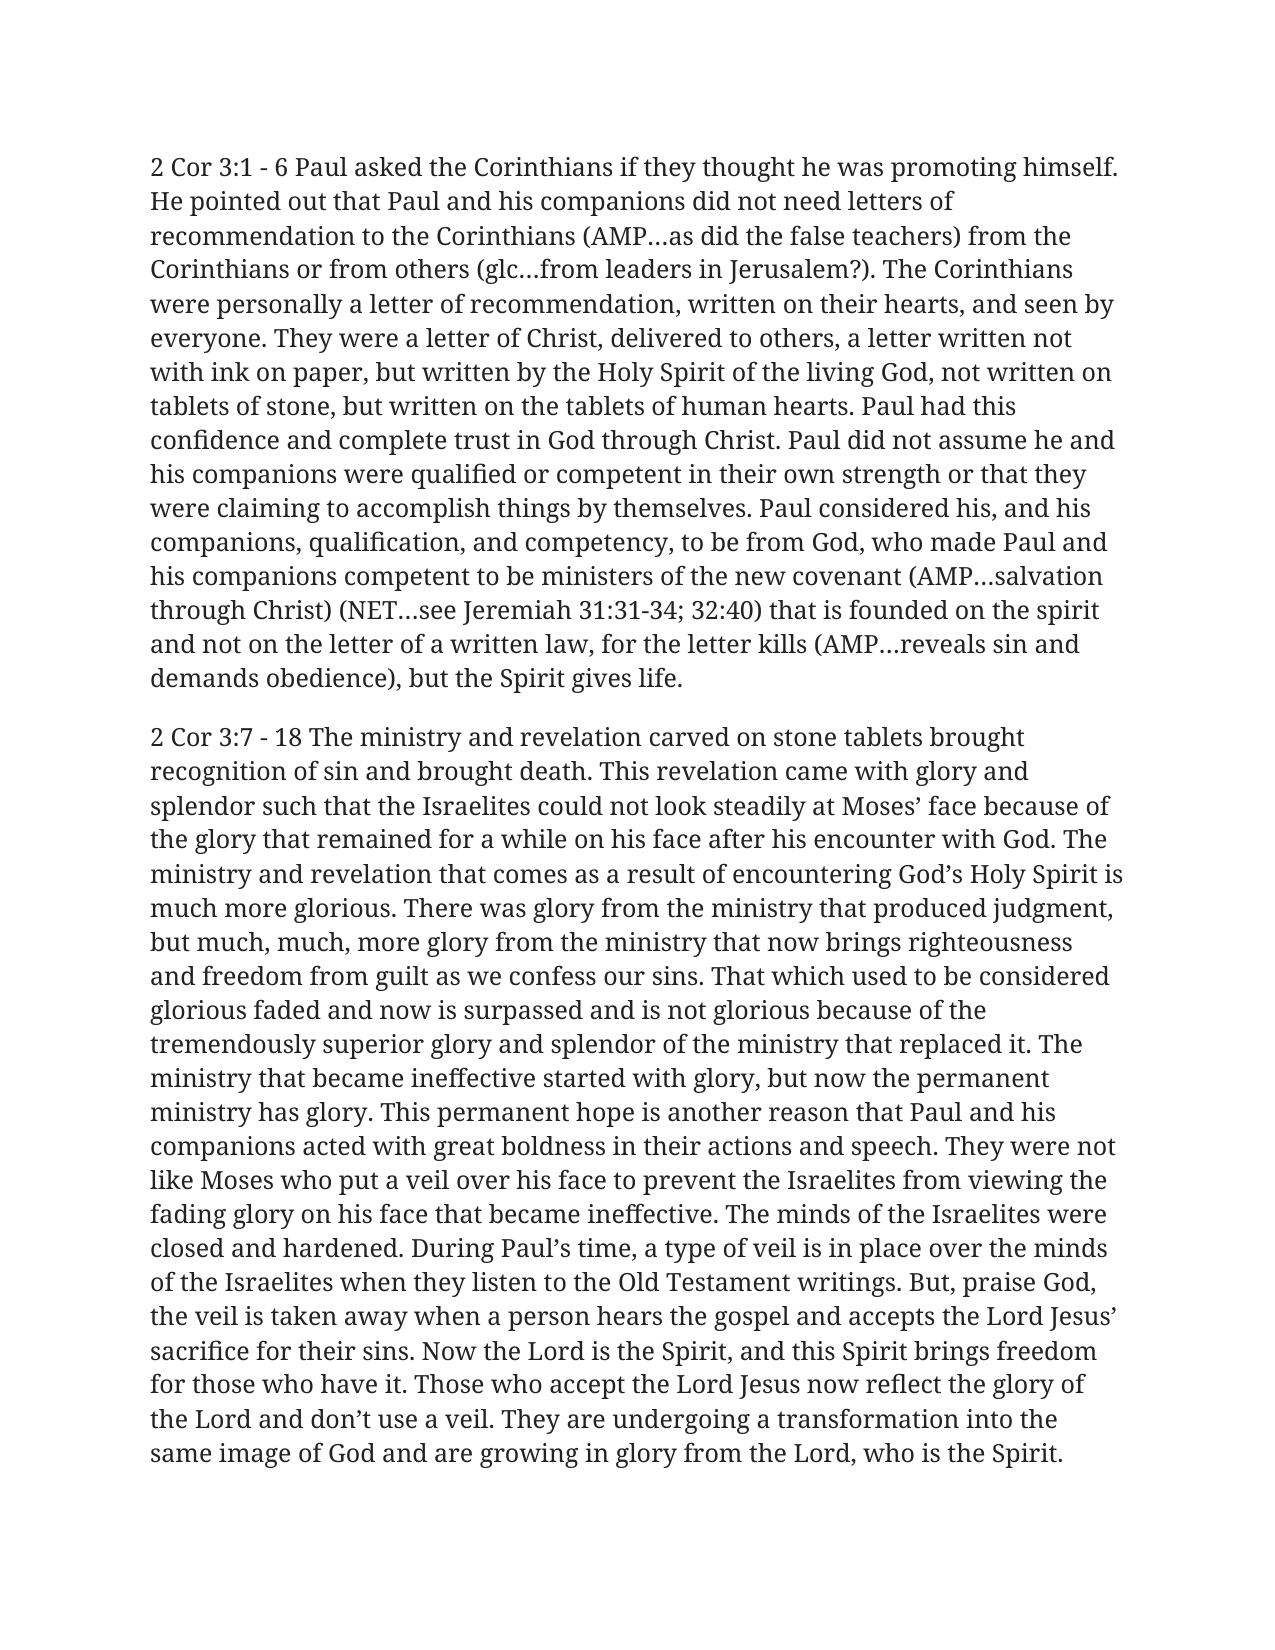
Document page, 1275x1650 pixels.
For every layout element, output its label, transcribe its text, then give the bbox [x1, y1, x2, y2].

text 2 Cor 3:7 - 18 The ministry and revelation carved on stone tablets brought recognition of sin and brought death. This revelation came with glory and splendor such that the Israelites could not look steadily at Moses’ face because of the glory that remained for a while on his face after his encounter with God. The ministry and revelation that comes as a result of encountering God’s Holy Spirit is much more glorious. There was glory from the ministry that produced judgment, but much, much, more glory from the ministry that now brings righteousness and freedom from guilt as we confess our sins. That which used to be considered glorious faded and now is surpassed and is not glorious because of the tremendously superior glory and splendor of the ministry that replaced it. The ministry that became ineffective started with glory, but now the permanent ministry has glory. This permanent hope is another reason that Paul and his companions acted with great boldness in their actions and speech. They were not like Moses who put a veil over his face to prevent the Israelites from viewing the fading glory on his face that became ineffective. The minds of the Israelites were closed and hardened. During Paul’s time, a type of veil is in place over the minds of the Israelites when they listen to the Old Testament writings. But, praise God, the veil is taken away when a person hears the gospel and accepts the Lord Jesus’ sacrifice for their sins. Now the Lord is the Spirit, and this Spirit brings freedom for those who have it. Those who accept the Lord Jesus now reflect the glory of the Lord and don’t use a veil. They are undergoing a transformation into the same image of God and are growing in glory from the Lord, who is the Spirit. [150, 720, 1125, 1469]
text 2 Cor 3:1 - 6 Paul asked the Corinthians if they thought he was promoting himself. He pointed out that Paul and his companions did not need letters of recommendation to the Corinthians (AMP…as did the false teachers) from the Corinthians or from others (glc…from leaders in Jerusalem?). The Corinthians were personally a letter of recommendation, written on their hearts, and seen by everyone. They were a letter of Christ, delivered to others, a letter written not with ink on paper, but written by the Holy Spirit of the living God, not written on tablets of stone, but written on the tablets of human hearts. Paul had this confidence and complete trust in God through Christ. Paul did not assume he and his companions were qualified or competent in their own strength or that they were claiming to accomplish things by themselves. Paul considered his, and his companions, qualification, and competency, to be from God, who made Paul and his companions competent to be ministers of the new covenant (AMP…salvation through Christ) (NET…see Jeremiah 31:31-34; 32:40) that is founded on the spirit and not on the letter of a written law, for the letter kills (AMP…reveals sin and demands obedience), but the Spirit gives life. [150, 150, 1125, 695]
